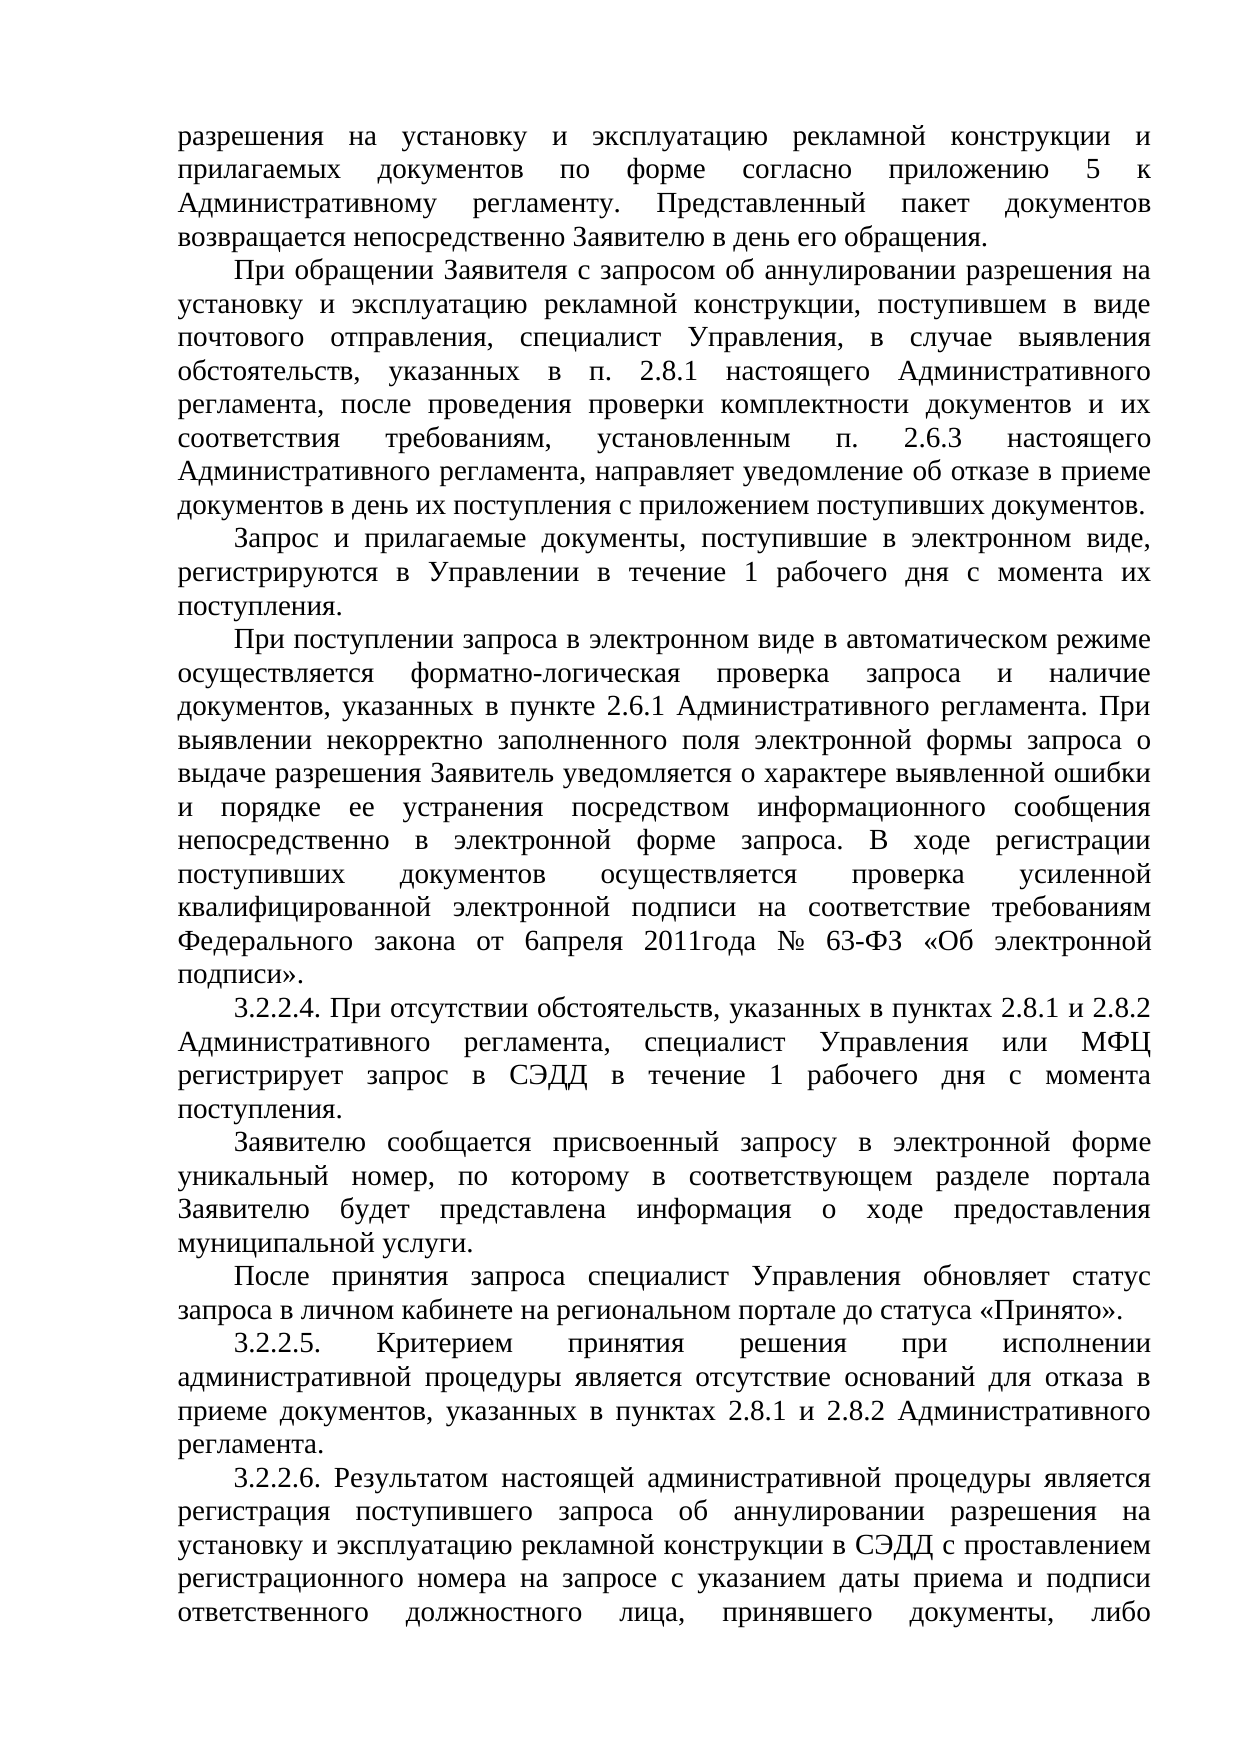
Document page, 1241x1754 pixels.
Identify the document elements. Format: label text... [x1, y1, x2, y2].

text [177, 118, 1152, 252]
text 3.2.2.5. Критерием принятия решения при исполнении административной процедуры является отсутствие оснований для отказа в приеме документов, указанных в пунктах 2.8.1 и 2.8.2 Административного регламента. [177, 1326, 1152, 1460]
text Заявителю сообщается присвоенный запросу в электронной форме уникальный номер, по которому в соответствующем разделе портала Заявителю будет представлена информация о ходе предоставления муниципальной услуги. [177, 1124, 1152, 1258]
text Запрос и прилагаемые документы, поступившие в электронном виде, регистрируются в Управлении в течение 1 рабочего дня с момента их поступления. [177, 521, 1152, 621]
text При обращении Заявителя с запросом об аннулировании разрешения на установку и эксплуатацию рекламной конструкции, поступившем в виде почтового отправления, специалист Управления, в случае выявления обстоятельств, указанных в п. 2.8.1 настоящего Административного регламента, после проведения проверки комплектности документов и их соответствия требованиям, установленным п. 2.6.3 настоящего Административного регламента, направляет уведомление об отказе в приеме документов в день их поступления с приложением поступивших документов. [177, 252, 1152, 521]
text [177, 1460, 1152, 1627]
text После принятия запроса специалист Управления обновляет статус запроса в личном кабинете на региональном портале до статуса «Принято». [177, 1258, 1152, 1326]
text При поступлении запроса в электронном виде в автоматическом режиме осуществляется форматно-логическая проверка запроса и наличие документов, указанных в пункте 2.6.1 Административного регламента. При выявлении некорректно заполненного поля электронной формы запроса о выдаче разрешения Заявитель уведомляется о характере выявленной ошибки и порядке ее устранения посредством информационного сообщения непосредственно в электронной форме запроса. В ходе регистрации поступивших документов осуществляется проверка усиленной квалифицированной электронной подписи на соответствие требованиям Федерального закона от 6апреля 2011года № 63-ФЗ «Об электронной подписи». [177, 621, 1152, 990]
text 3.2.2.4. При отсутствии обстоятельств, указанных в пунктах 2.8.1 и 2.8.2 Административного регламента, специалист Управления или МФЦ регистрирует запрос в СЭДД в течение 1 рабочего дня с момента поступления. [177, 990, 1152, 1124]
